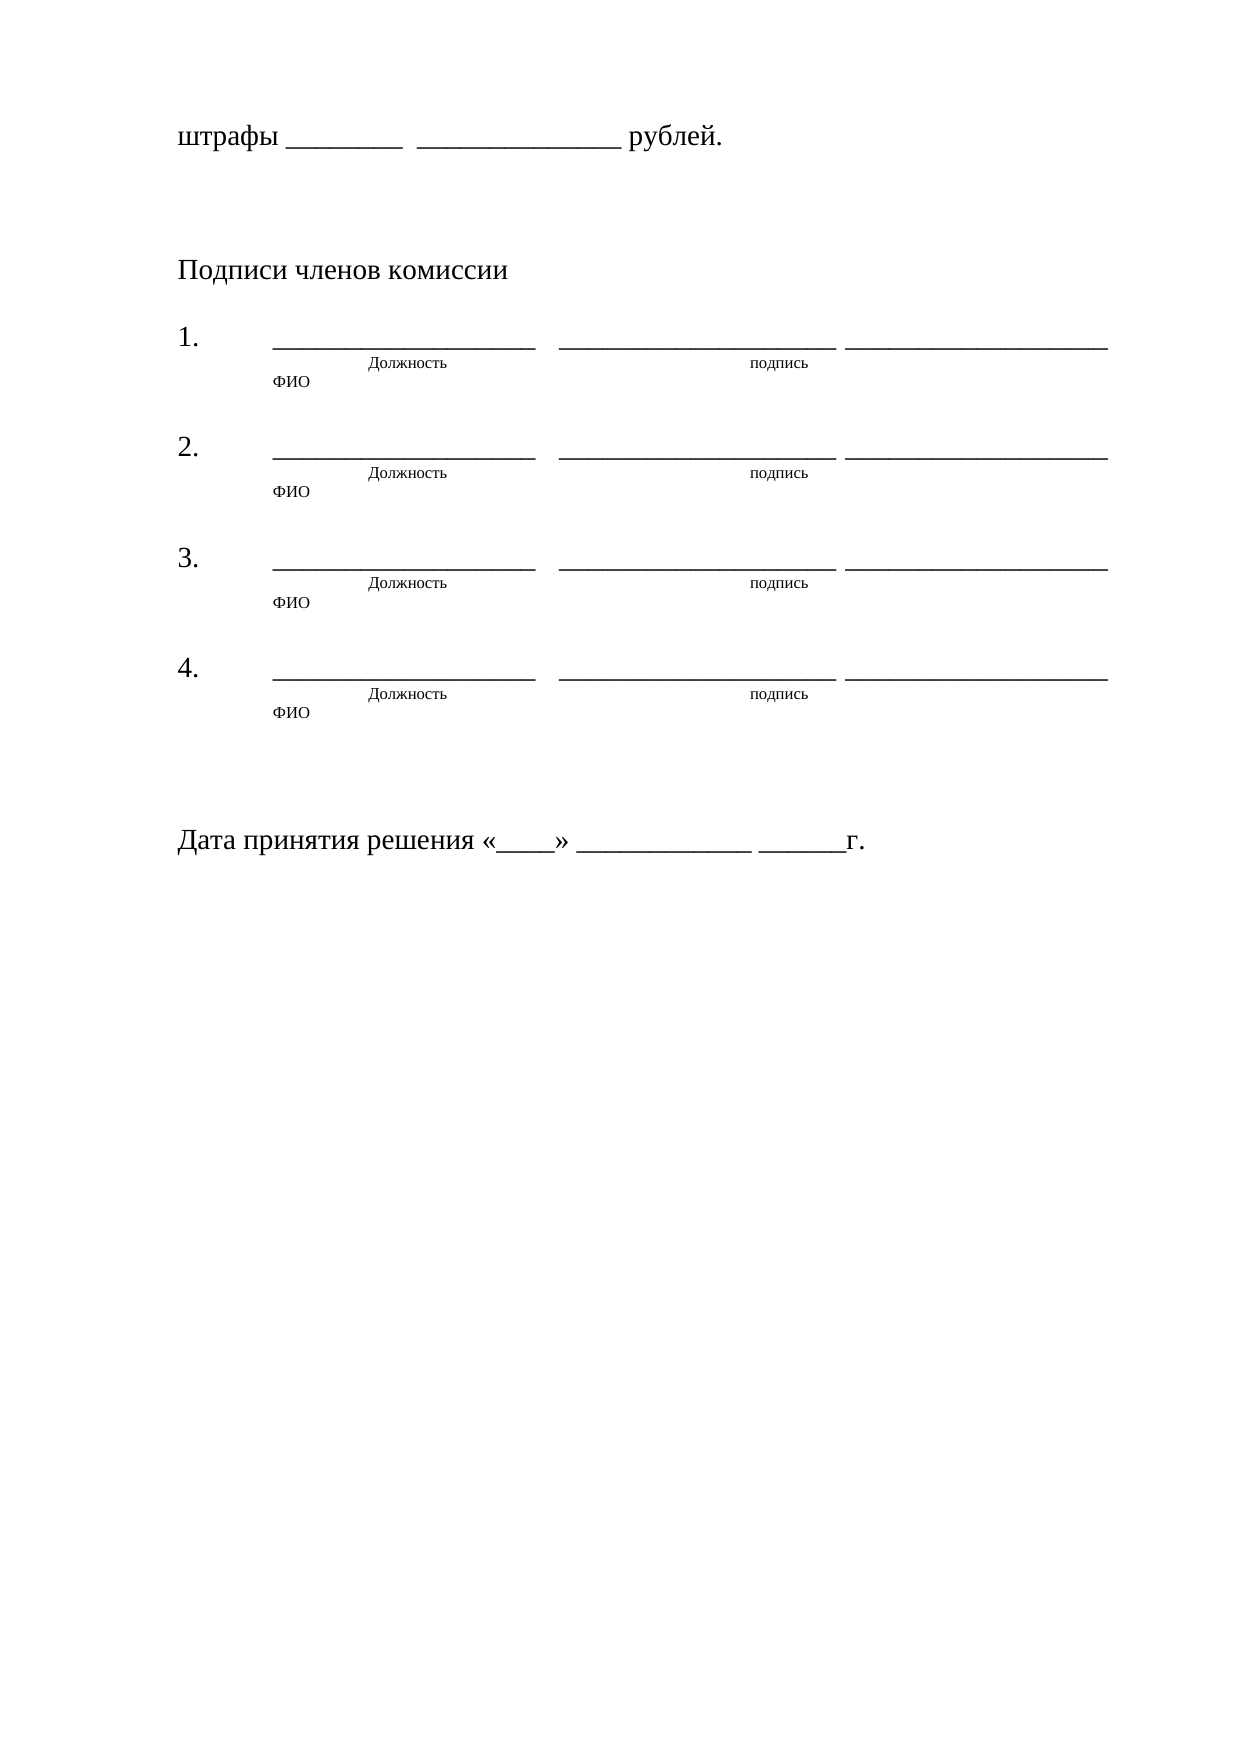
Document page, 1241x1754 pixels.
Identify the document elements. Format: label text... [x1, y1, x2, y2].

text Должность подпись ФИО [177, 463, 1152, 501]
list __________________ ___________________ __________________ [177, 319, 1152, 353]
text Должность подпись ФИО [177, 353, 1152, 391]
text Должность подпись ФИО [177, 683, 1152, 722]
text штрафы ________ ______________ рублей. [177, 118, 1152, 152]
list __________________ ___________________ __________________ [177, 540, 1152, 573]
list __________________ ___________________ __________________ [177, 429, 1152, 463]
list __________________ ___________________ __________________ [177, 650, 1152, 683]
text Должность подпись ФИО [177, 573, 1152, 612]
text Дата принятия решения «____» ____________ ______г. [177, 822, 1152, 856]
text Подписи членов комиссии [177, 252, 1152, 286]
